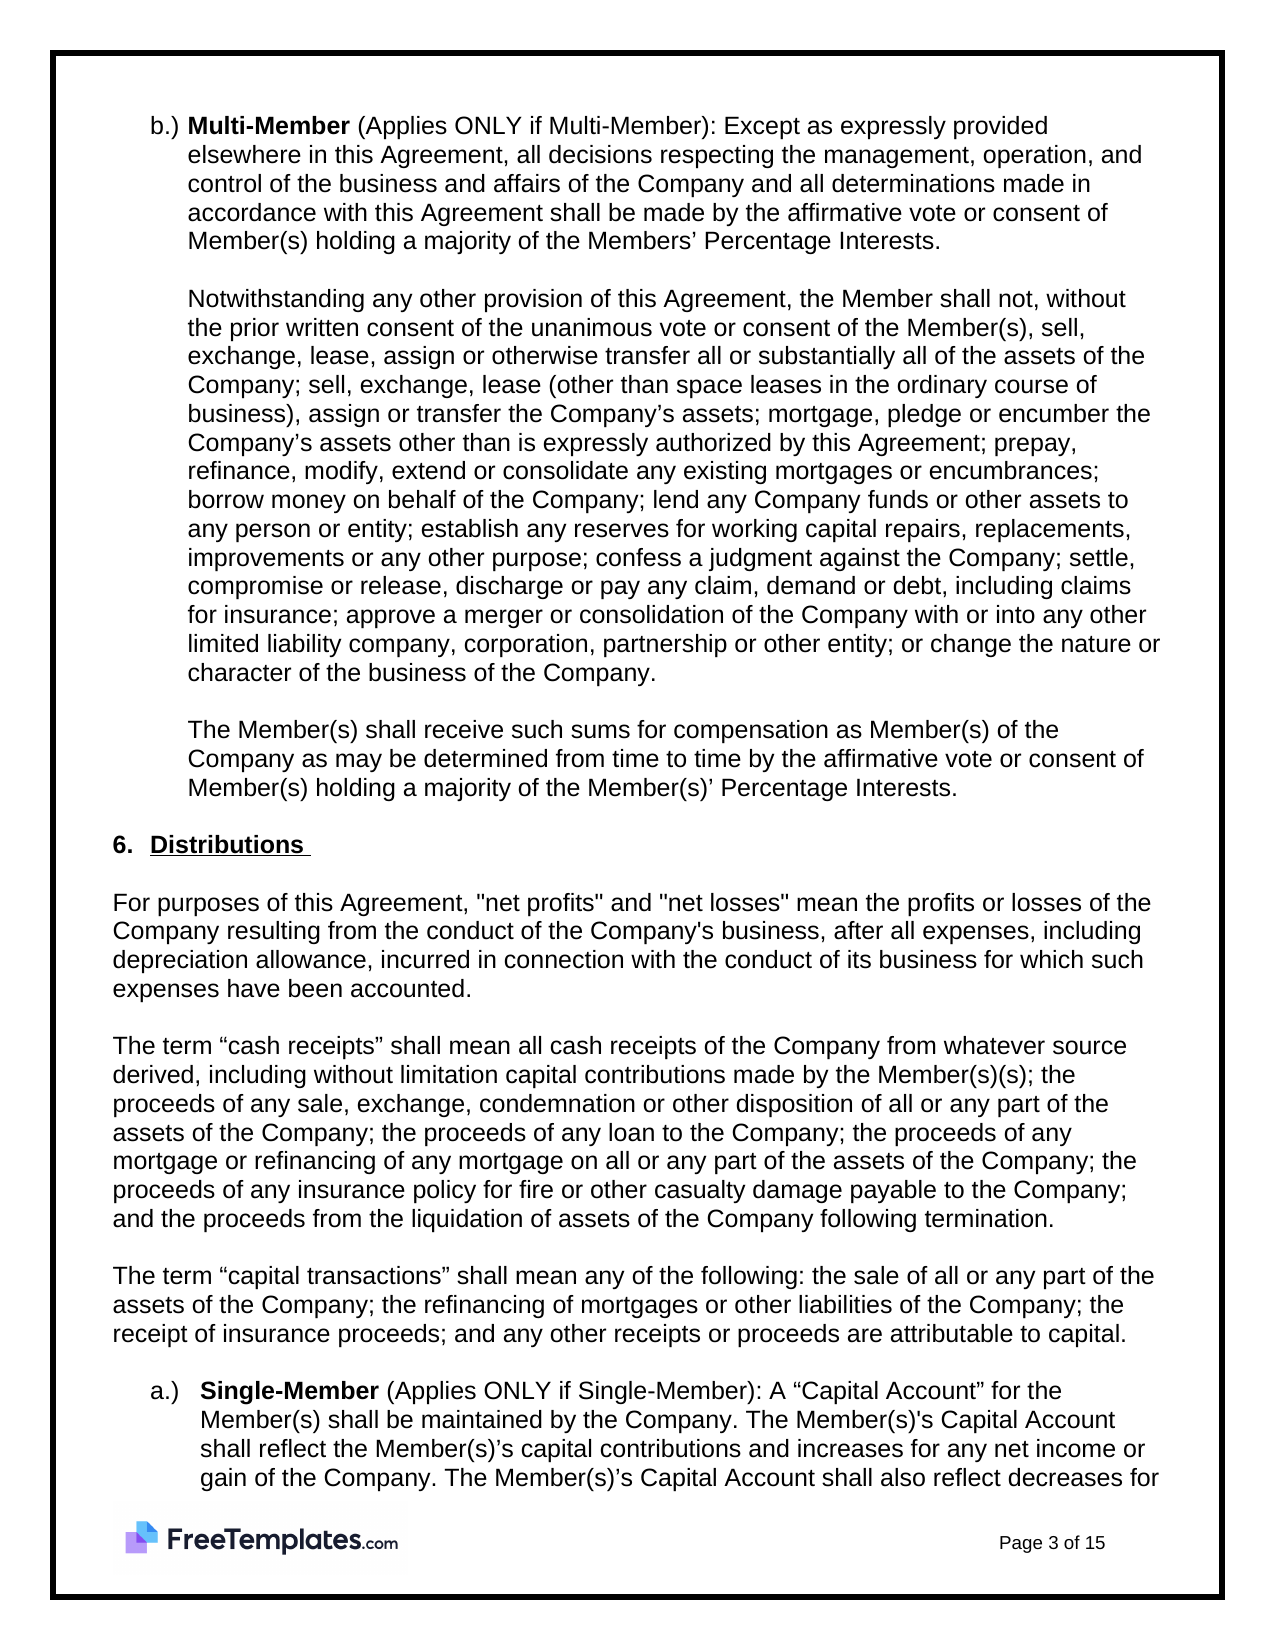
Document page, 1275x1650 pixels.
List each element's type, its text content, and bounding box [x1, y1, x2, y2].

text The term “cash receipts” shall mean all cash receipts of the Company from whatever source derived, including without limitation capital contributions made by the Member(s)(s); the proceeds of any sale, exchange, condemnation or other disposition of all or any part of the assets of the Company; the proceeds of any loan to the Company; the proceeds of any mortgage or refinancing of any mortgage on all or any part of the assets of the Company; the proceeds of any insurance policy for fire or other casualty damage payable to the Company; and the proceeds from the liquidation of assets of the Company following termination. [112, 1031, 1162, 1232]
list Multi-Member (Applies ONLY if Multi-Member): Except as expressly provided elsewhere in this Agreement, all decisions respecting the management, operation, and control of the business and affairs of the Company and all determinations made in accordance with this Agreement shall be made by the affirmative vote or consent of Member(s) holding a majority of the Members’ Percentage Interests. [150, 111, 1162, 255]
text For purposes of this Agreement, "net profits" and "net losses" mean the profits or losses of the Company resulting from the conduct of the Company's business, after all expenses, including depreciation allowance, incurred in connection with the conduct of its business for which such expenses have been accounted. [112, 887, 1162, 1002]
text The term “capital transactions” shall mean any of the following: the sale of all or any part of the assets of the Company; the refinancing of mortgages or other liabilities of the Company; the receipt of insurance proceeds; and any other receipts or proceeds are attributable to capital. [112, 1261, 1162, 1347]
text Notwithstanding any other provision of this Agreement, the Member shall not, without the prior written consent of the unanimous vote or consent of the Member(s), sell, exchange, lease, assign or otherwise transfer all or substantially all of the assets of the Company; sell, exchange, lease (other than space leases in the ordinary course of business), assign or transfer the Company’s assets; mortgage, pledge or encumber the Company’s assets other than is expressly authorized by this Agreement; prepay, refinance, modify, extend or consolidate any existing mortgages or encumbrances; borrow money on behalf of the Company; lend any Company funds or other assets to any person or entity; establish any reserves for working capital repairs, replacements, improvements or any other purpose; confess a judgment against the Company; settle, compromise or release, discharge or pay any claim, demand or debt, including claims for insurance; approve a merger or consolidation of the Company with or into any other limited liability company, corporation, partnership or other entity; or change the nature or character of the business of the Company. [187, 284, 1162, 686]
text The Member(s) shall receive such sums for compensation as Member(s) of the Company as may be determined from time to time by the affirmative vote or consent of Member(s) holding a majority of the Member(s)’ Percentage Interests. [187, 715, 1162, 801]
picture [112, 1501, 409, 1575]
list Distributions [112, 830, 1162, 859]
